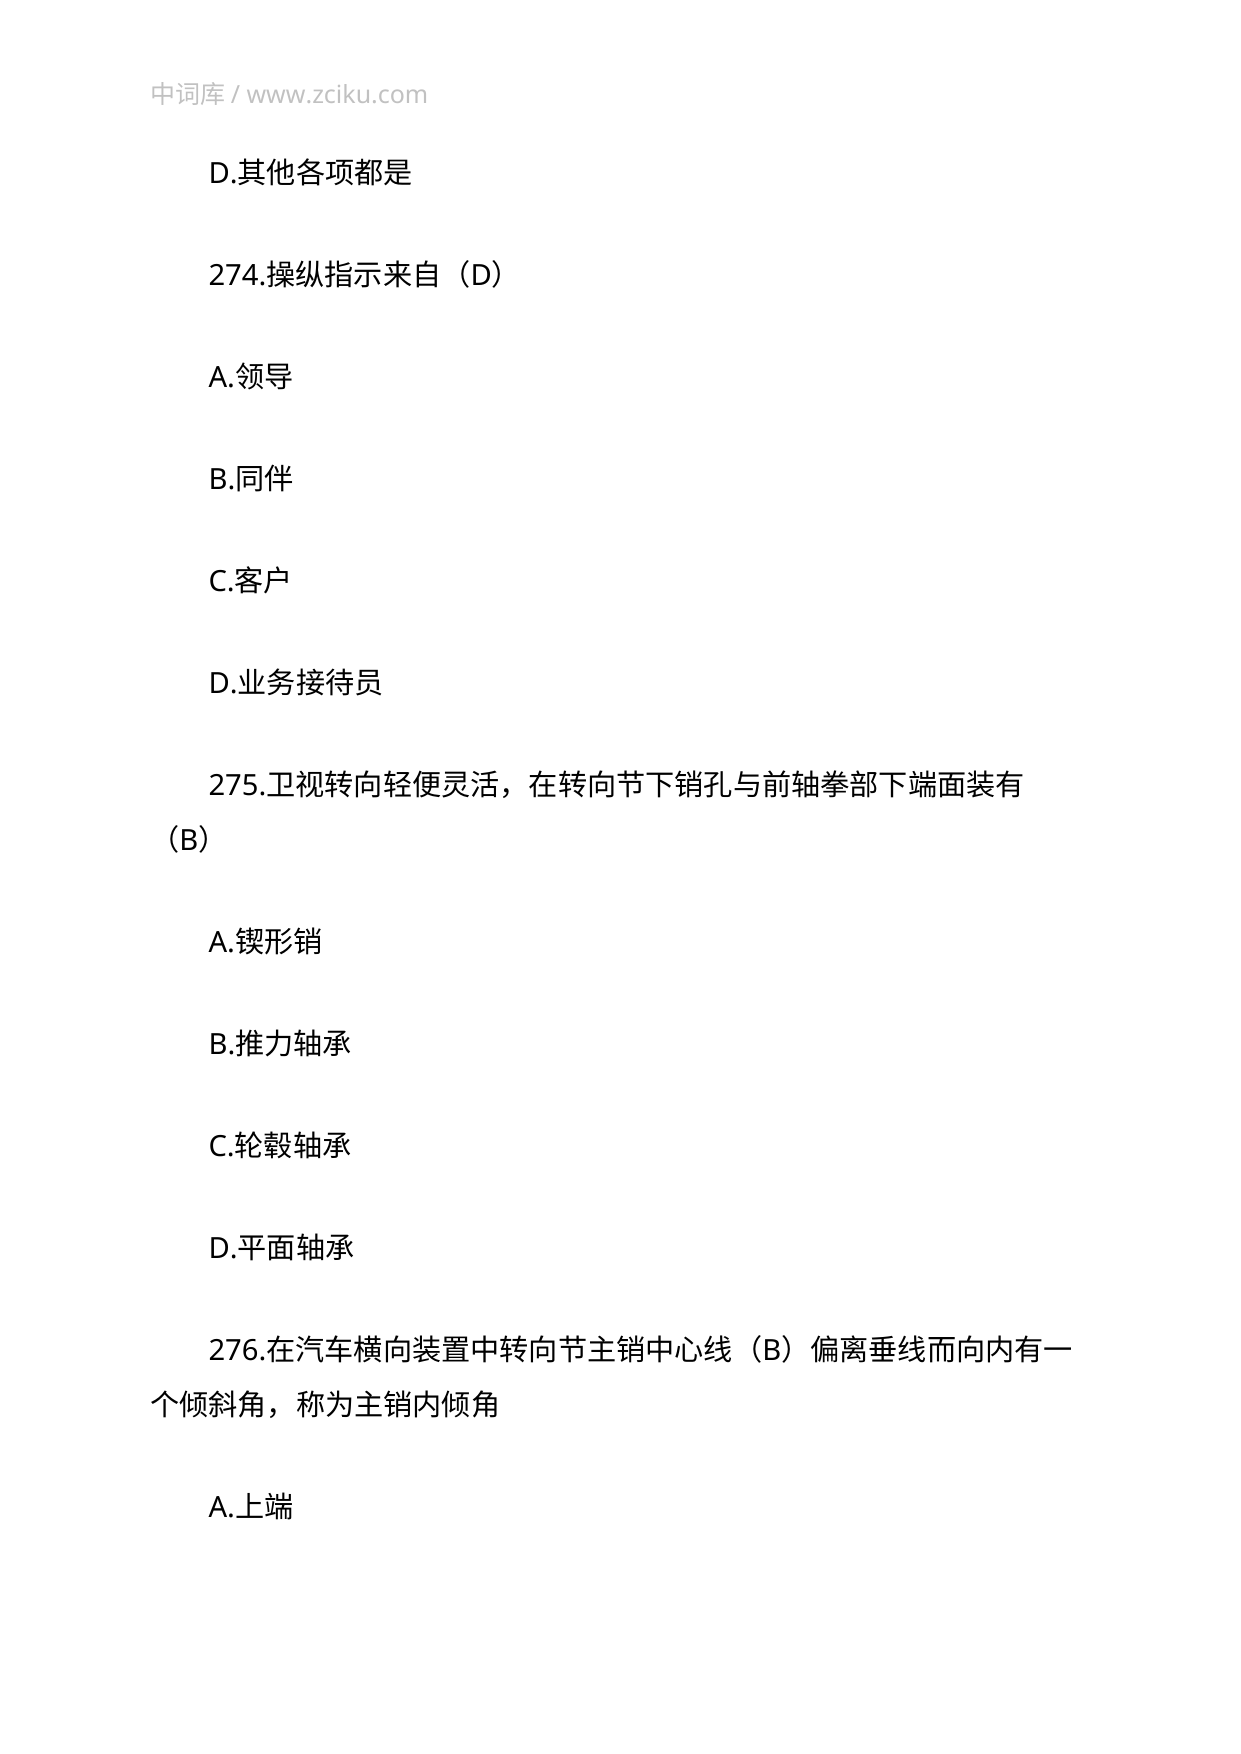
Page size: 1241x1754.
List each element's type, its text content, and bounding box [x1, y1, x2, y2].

text D.平面轴承 [150, 1225, 1090, 1267]
text 275.卫视转向轻便灵活，在转向节下销孔与前轴拳部下端面装有（B） [150, 762, 1090, 859]
text D.其他各项都是 [150, 150, 1090, 192]
text A.锲形销 [150, 919, 1090, 961]
text D.业务接待员 [150, 660, 1090, 702]
text 274.操纵指示来自（D） [150, 252, 1090, 294]
text 276.在汽车横向装置中转向节主销中心线（B）偏离垂线而向内有一个倾斜角，称为主销内倾角 [150, 1327, 1090, 1424]
text B.推力轴承 [150, 1021, 1090, 1063]
text A.领导 [150, 354, 1090, 396]
text C.轮毂轴承 [150, 1123, 1090, 1165]
text B.同伴 [150, 456, 1090, 498]
text A.上端 [150, 1483, 1090, 1526]
text C.客户 [150, 558, 1090, 600]
